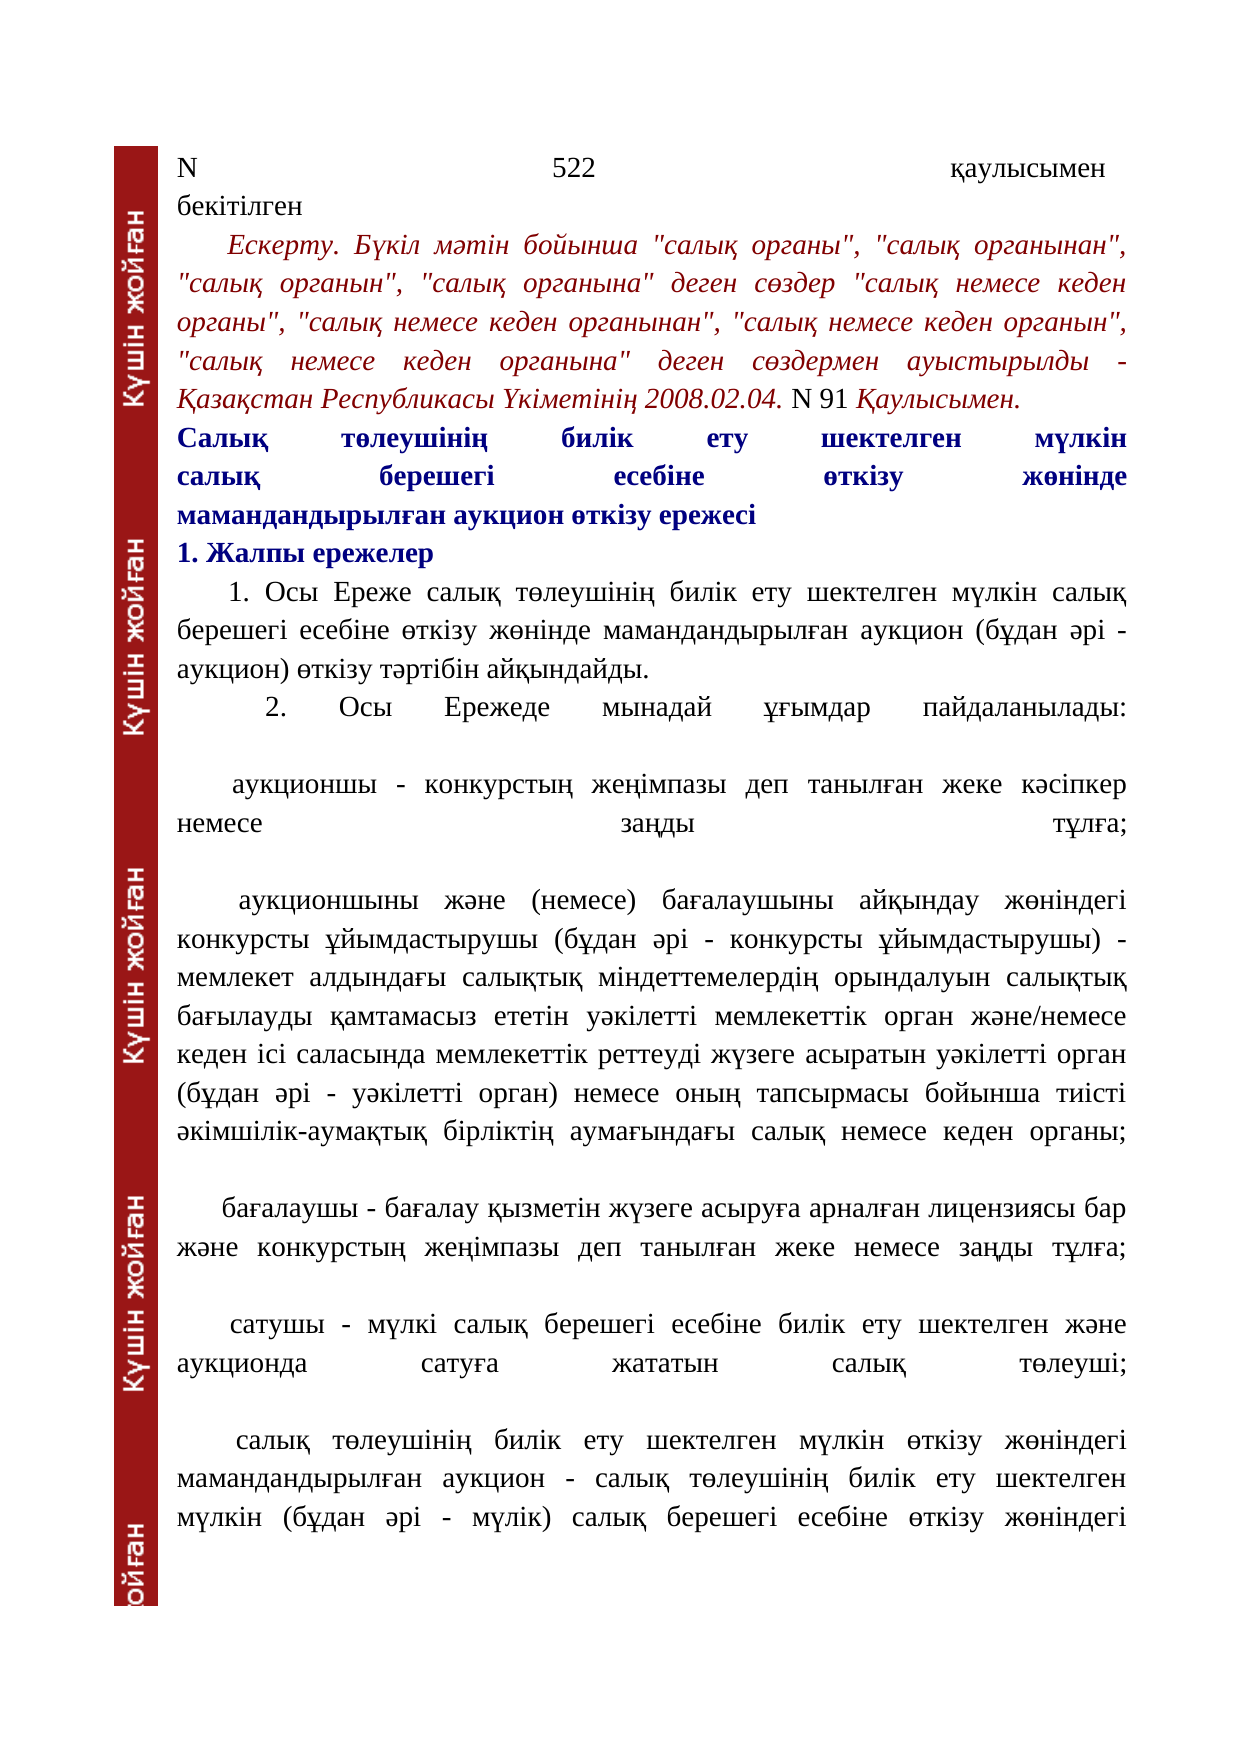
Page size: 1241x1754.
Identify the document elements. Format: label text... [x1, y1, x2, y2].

text 2. Осы Ережеде мынадай ұғымдар пайдаланылады: [112, 689, 1128, 762]
text аукционшы - конкурстың жеңімпазы деп танылған жеке кәсіпкер немесе заңды тұлға; [112, 767, 1128, 877]
picture [114, 877, 158, 882]
picture [114, 684, 158, 689]
picture [114, 1301, 158, 1306]
text Қазақстан Республикасы Үкіметінің 2007 жылғы 21 маусымдағы N 522 қаулысымен бекітілген [112, 150, 1128, 222]
text Салық төлеушінің билік ету шектелген мүлкін салық берешегі есебіне өткізу жөнінде мамандандырылған аукцион өткізу ережесі [112, 420, 1128, 530]
text сатушы - мүлкі салық берешегі есебіне билік ету шектелген және аукционда сатуға жататын салық төлеуші; [112, 1306, 1128, 1417]
picture [114, 1532, 158, 1606]
picture [114, 762, 158, 767]
text Ескерту. Бүкіл мәтін бойынша "салық органы", "салық органынан", "салық органын", "салық органына" деген сөздер "салық немесе кеден органы", "салық немесе кеден органынан", "салық немесе кеден органын", "салық немесе кеден органына" деген сөздермен ауыстырылды - Қазақстан Республикасы Үкіметінің 2008.02.04. N 91 Қаулысымен. [112, 227, 1128, 415]
picture [114, 1417, 158, 1422]
picture [114, 415, 158, 420]
text аукционшыны және (немесе) бағалаушыны айқындау жөніндегі конкурсты ұйымдастырушы (бұдан әрі - конкурсты ұйымдастырушы) - мемлекет алдындағы салықтық міндеттемелердің орындалуын салықтық бағылауды қамтамасыз ететін уәкілетті мемлекеттік орган және/немесе кеден ісі саласында мемлекеттік реттеуді жүзеге асыратын уәкілетті орган (бұдан әрі - уәкілетті орган) немесе оның тапсырмасы бойынша тиісті әкімшілік-аумақтық бірліктің аумағындағы салық немесе кеден органы; [112, 882, 1128, 1186]
picture [114, 530, 158, 535]
picture [114, 1186, 158, 1191]
picture [114, 569, 158, 574]
text бағалаушы - бағалау қызметін жүзеге асыруға арналған лицензиясы бар және конкурстың жеңімпазы деп танылған жеке немесе заңды тұлға; [112, 1191, 1128, 1301]
picture [114, 146, 158, 150]
picture [114, 222, 158, 227]
text 1. Жалпы ережелер [112, 535, 1128, 569]
text 1. Осы Ереже салық төлеушінің билік ету шектелген мүлкін салық берешегі есебіне өткізу жөнінде мамандандырылған аукцион (бұдан әрі - аукцион) өткізу тәртібін айқындайды. [112, 574, 1128, 684]
